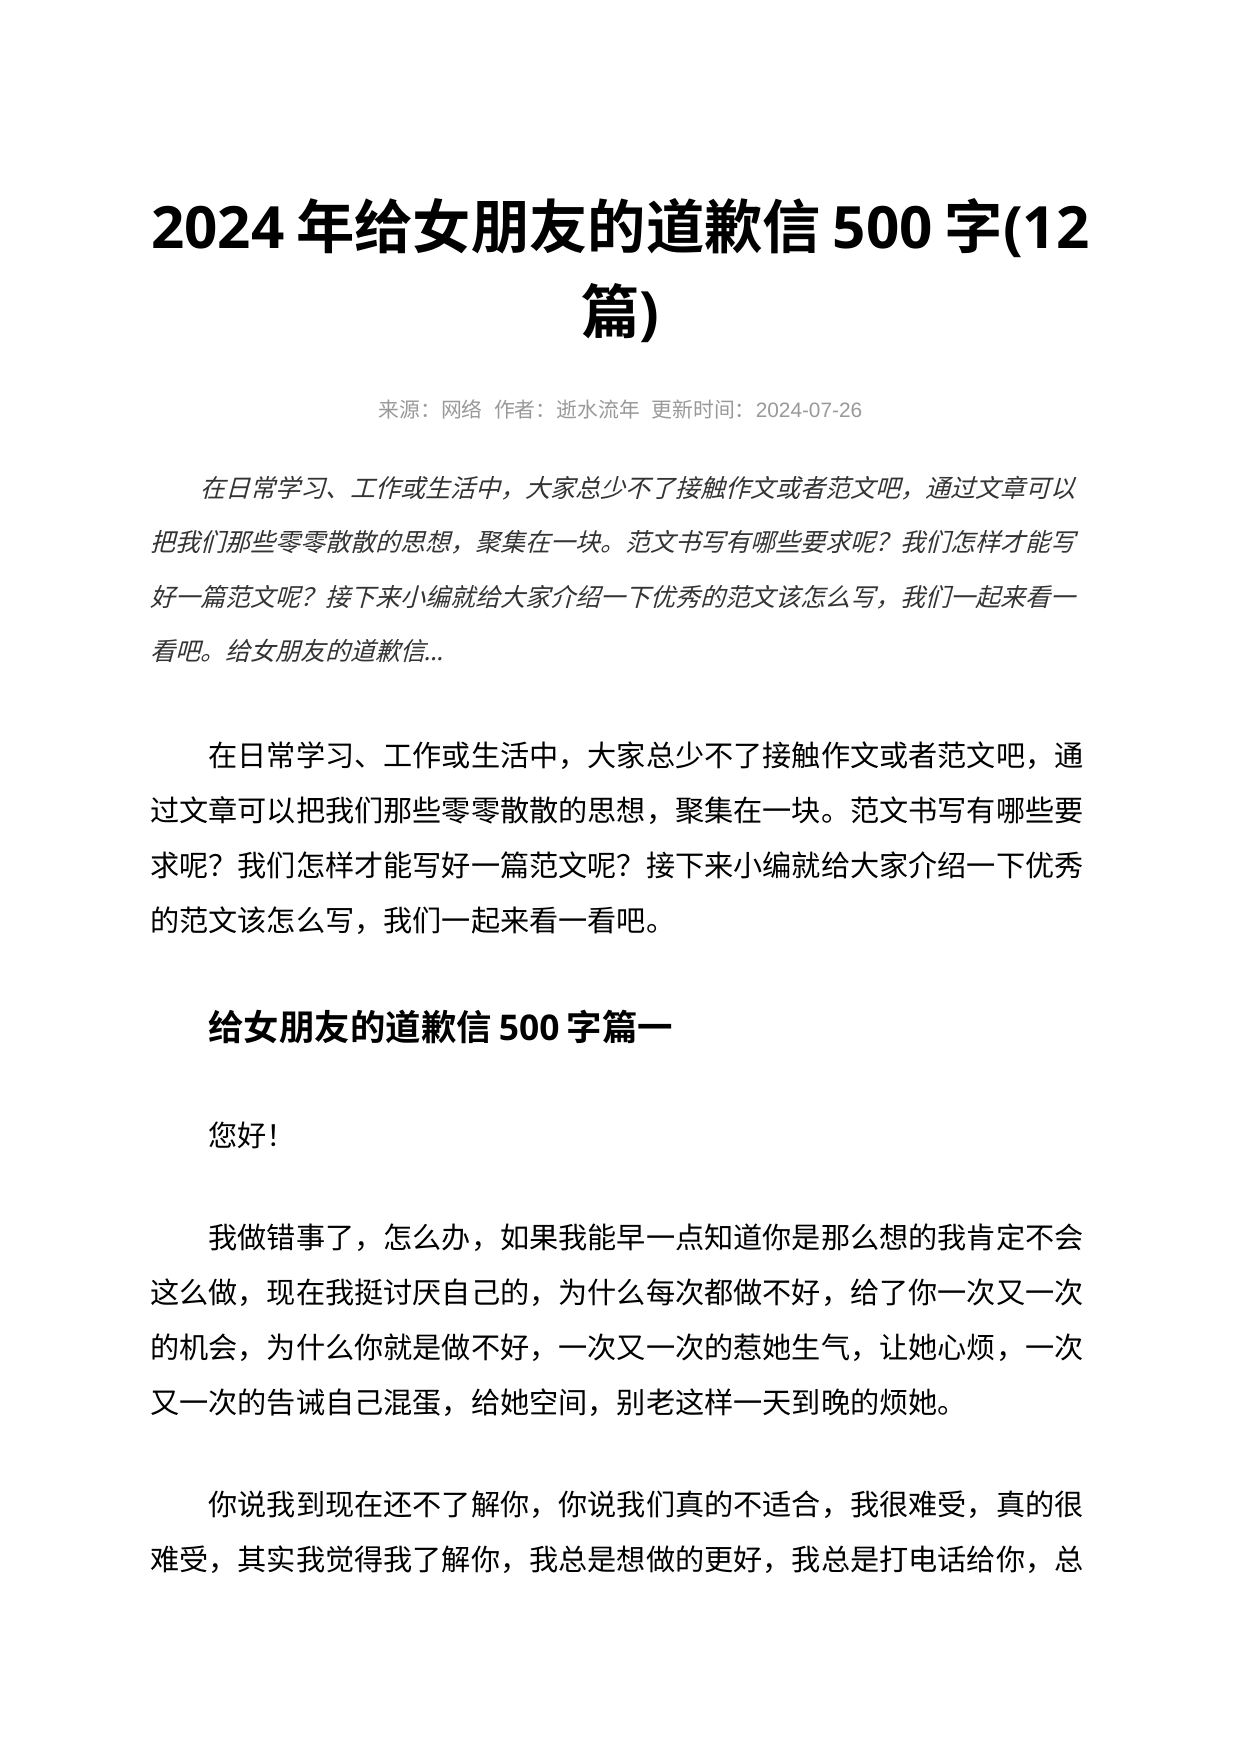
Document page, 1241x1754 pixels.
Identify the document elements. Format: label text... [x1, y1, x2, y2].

text 来源：网络 作者：逝水流年 更新时间：2024-07-26 [150, 398, 1090, 422]
text 给女朋友的道歉信500字篇一 [150, 999, 1090, 1051]
text 在日常学习、工作或生活中，大家总少不了接触作文或者范文吧，通过文章可以把我们那些零零散散的思想，聚集在一块。范文书写有哪些要求呢？我们怎样才能写好一篇范文呢？接下来小编就给大家介绍一下优秀的范文该怎么写，我们一起来看一看吧。 [150, 733, 1090, 940]
subtitle 2024年给女朋友的道歉信500字(12篇) [150, 181, 1090, 351]
text 我做错事了，怎么办，如果我能早一点知道你是那么想的我肯定不会这么做，现在我挺讨厌自己的，为什么每次都做不好，给了你一次又一次的机会，为什么你就是做不好，一次又一次的惹她生气，让她心烦，一次又一次的告诫自己混蛋，给她空间，别老这样一天到晚的烦她。 [150, 1215, 1090, 1422]
text 在日常学习、工作或生活中，大家总少不了接触作文或者范文吧，通过文章可以把我们那些零零散散的思想，聚集在一块。范文书写有哪些要求呢？我们怎样才能写好一篇范文呢？接下来小编就给大家介绍一下优秀的范文该怎么写，我们一起来看一看吧。给女朋友的道歉信... [150, 468, 1090, 668]
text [150, 1481, 1090, 1578]
text 您好！ [150, 1113, 1090, 1155]
